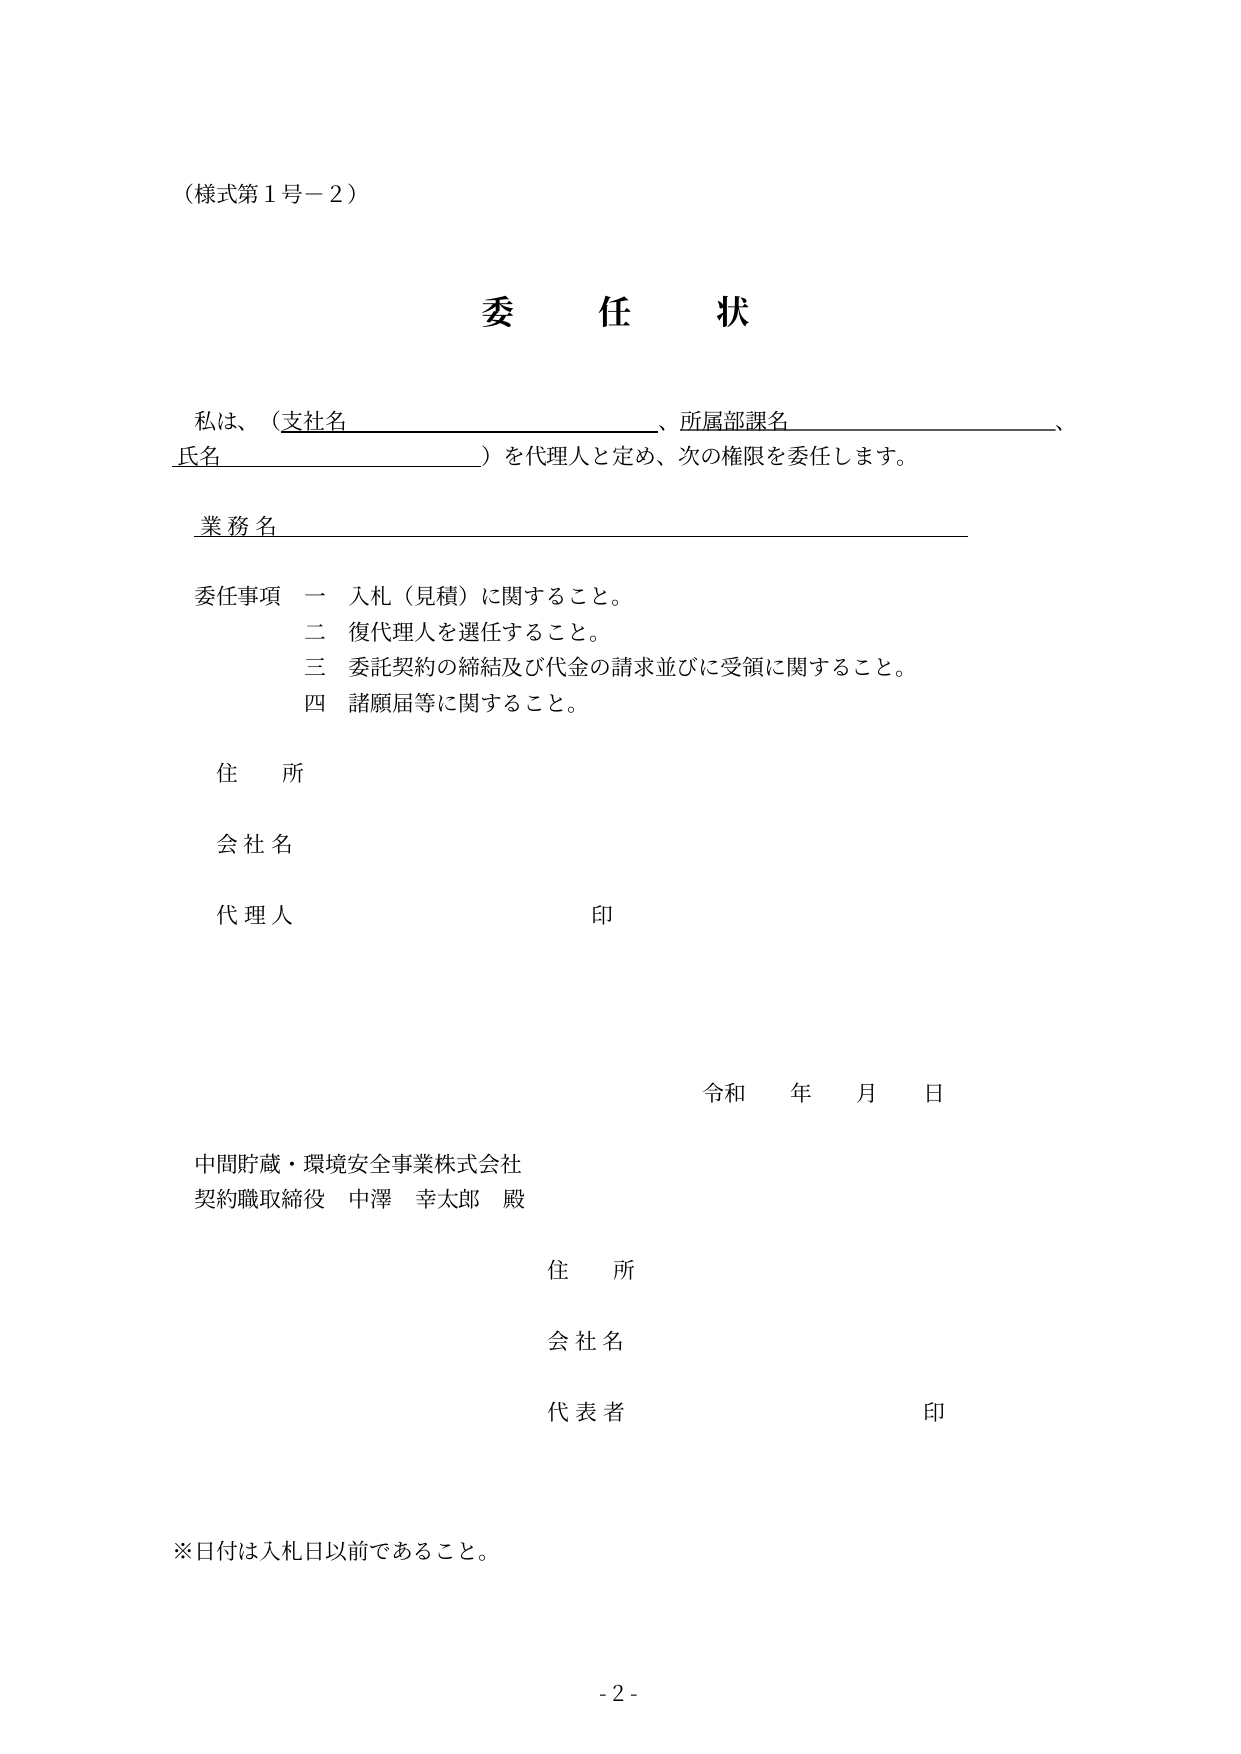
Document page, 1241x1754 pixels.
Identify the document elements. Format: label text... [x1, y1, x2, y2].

text 会 社 名 [216, 828, 1148, 859]
text 代 表 者 印 [548, 1395, 1148, 1426]
text 住 所 [547, 1253, 1148, 1284]
text 私は、（支社名 、所属部課名 、 [194, 404, 1148, 436]
text 業 務 名 [48, 509, 1114, 541]
text 三 委託契約の締結及び代金の請求並びに受領に関すること。四 諸願届等に関すること。 [304, 651, 923, 717]
text 代 理 人 印 [216, 898, 1148, 930]
text 住 所 [216, 756, 1148, 788]
text （様式第１号－２） [172, 177, 1148, 208]
text 中間貯蔵・環境安全事業株式会社契約職取締役 中澤 幸太郎 殿 [194, 1147, 526, 1213]
text ※日付は入札日以前であること。 [172, 1534, 1148, 1566]
text 令和 年 月 日 [702, 1076, 1148, 1107]
text 委任事項 一 入札（見積）に関すること。二 復代理人を選任すること。 [194, 579, 636, 646]
text 氏名 ）を代理人と定め、次の権限を委任します。 [172, 439, 1148, 471]
text 会 社 名 [548, 1324, 1148, 1355]
subtitle 委 任 状 [82, 286, 1148, 334]
